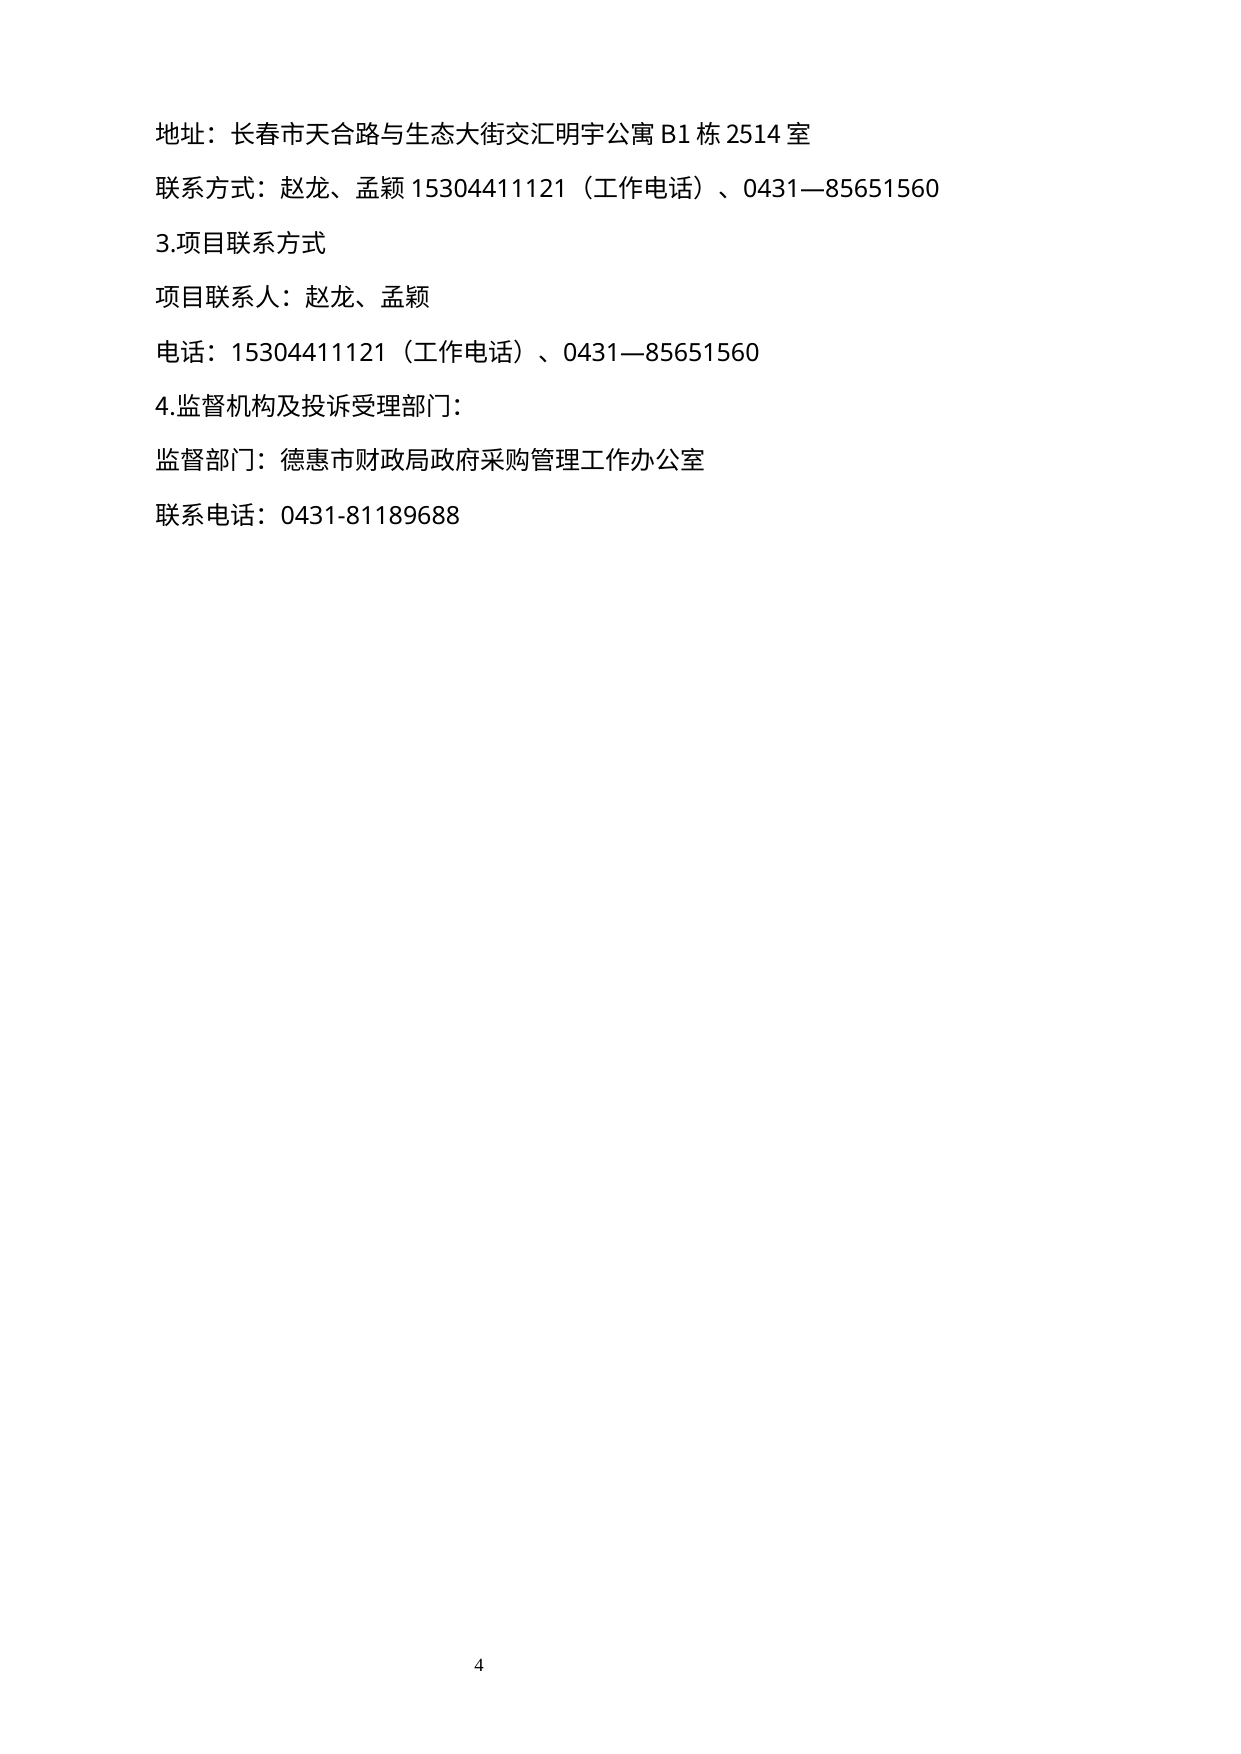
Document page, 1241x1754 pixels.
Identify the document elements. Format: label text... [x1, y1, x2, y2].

text 监督部门：德惠市财政局政府采购管理工作办公室 [105, 441, 1147, 477]
text 联系电话：0431-81189688 [105, 495, 1147, 531]
text 4.监督机构及投诉受理部门： [105, 386, 1147, 423]
text 联系方式：赵龙、孟颖15304411121（工作电话）、0431—85651560 [105, 169, 1147, 205]
text 项目联系人：赵龙、孟颖 [105, 278, 1147, 314]
text 地址：长春市天合路与生态大街交汇明宇公寓B1栋2514室 [105, 114, 1147, 151]
text 3.项目联系方式 [105, 223, 1147, 259]
text 电话：15304411121（工作电话）、0431—85651560 [105, 332, 1147, 368]
